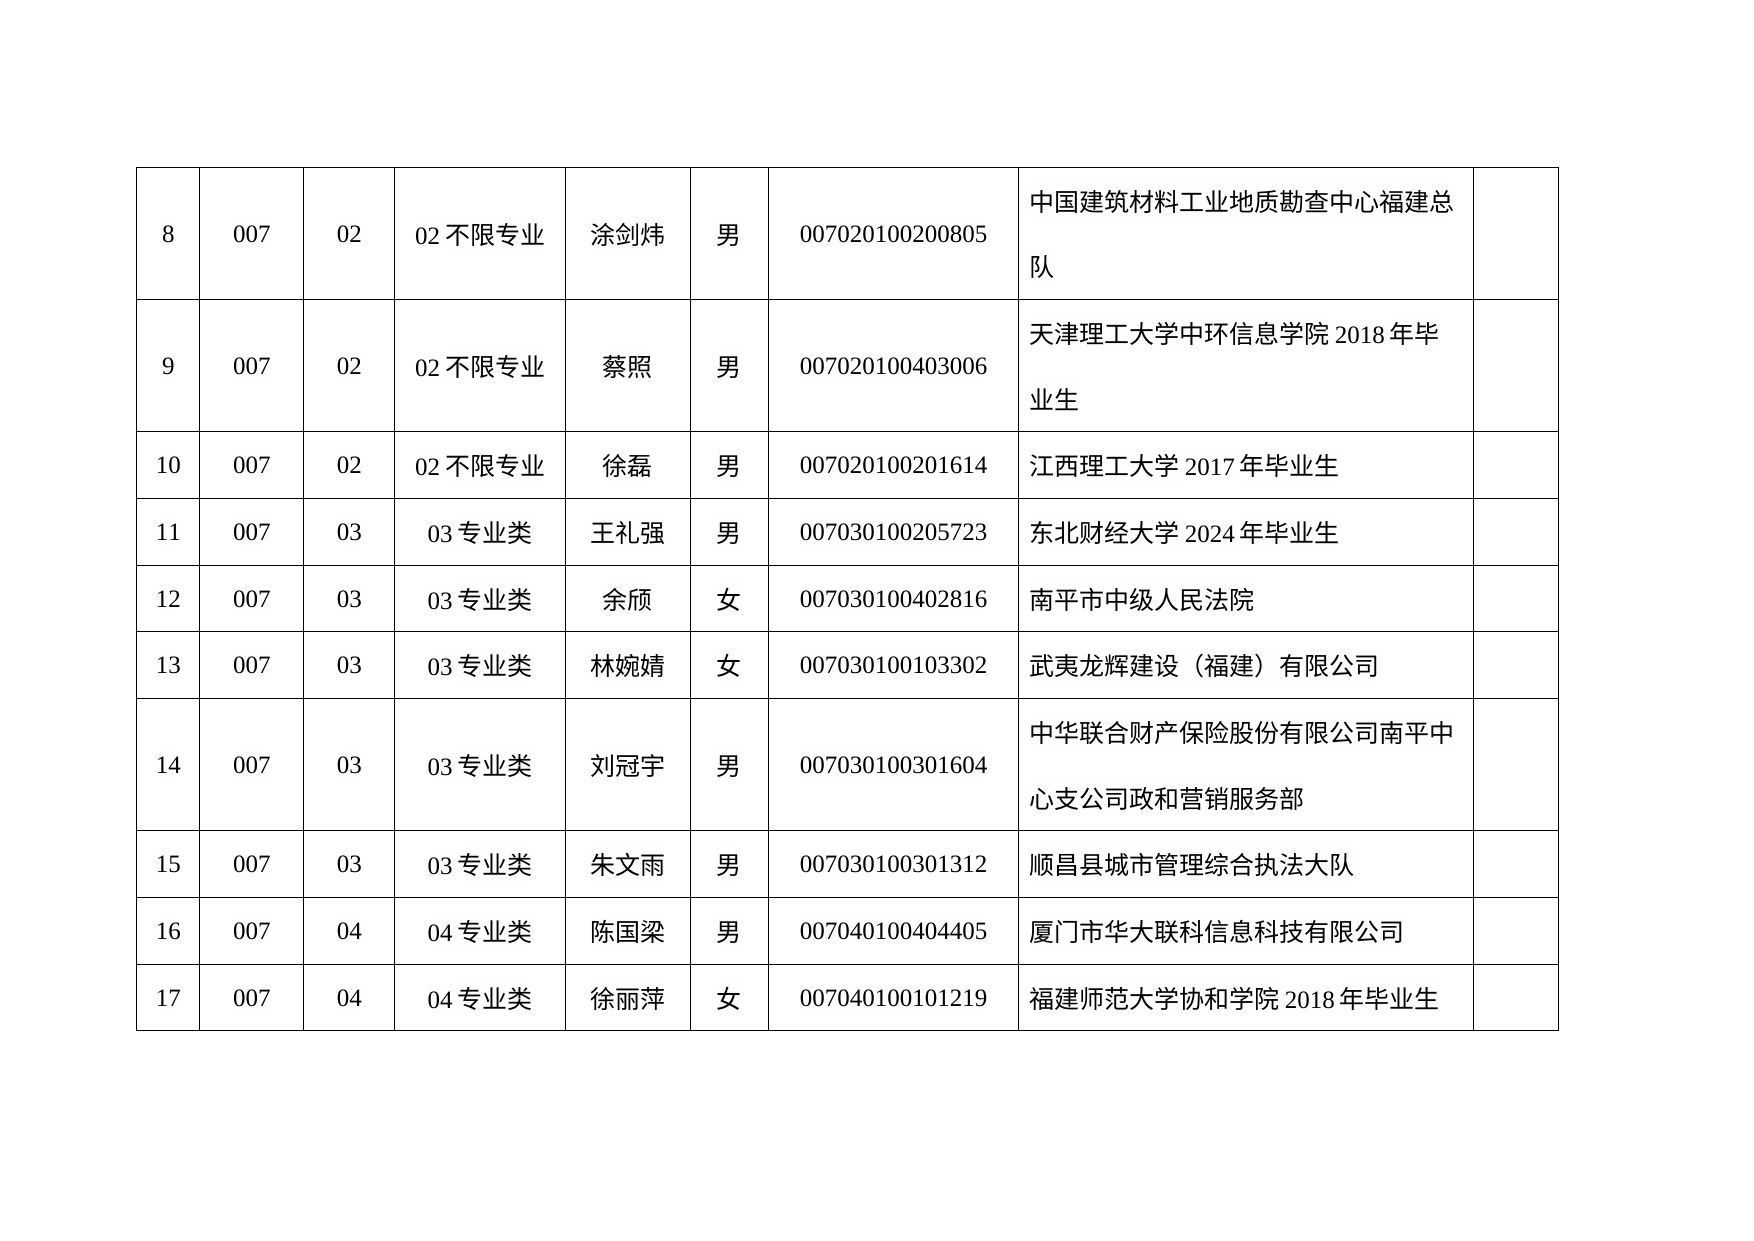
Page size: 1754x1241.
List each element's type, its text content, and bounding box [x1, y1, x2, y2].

table_cell 福建师范大学协和学院2018年毕业生 [1019, 965, 1473, 1030]
table_cell [1474, 699, 1558, 830]
table_cell 中国建筑材料工业地质勘查中心福建总队 [1019, 168, 1473, 299]
table_cell 9 [137, 300, 199, 431]
table_cell 厦门市华大联科信息科技有限公司 [1019, 898, 1473, 963]
table_cell 15 [137, 831, 199, 897]
table_cell 04专业类 [395, 898, 565, 963]
table_cell 02 [304, 432, 394, 498]
table_cell 女 [691, 632, 768, 698]
table_cell 南平市中级人民法院 [1019, 566, 1473, 631]
table_cell 林婉婧 [566, 632, 690, 698]
table_cell 007 [200, 632, 303, 698]
table_cell 17 [137, 965, 199, 1030]
table_cell 007 [200, 168, 303, 299]
table_cell 武夷龙辉建设（福建）有限公司 [1019, 632, 1473, 698]
table_cell [1474, 898, 1558, 963]
table_cell [1474, 300, 1558, 431]
table_cell [1474, 432, 1558, 498]
table_cell 03专业类 [395, 566, 565, 631]
table_cell 007 [200, 432, 303, 498]
table_cell 007030100301604 [769, 699, 1018, 830]
table_cell 007030100205723 [769, 499, 1018, 564]
table_cell 东北财经大学2024年毕业生 [1019, 499, 1473, 564]
table_cell 14 [137, 699, 199, 830]
table_cell 顺昌县城市管理综合执法大队 [1019, 831, 1473, 897]
table_cell 03 [304, 831, 394, 897]
table_cell 涂剑炜 [566, 168, 690, 299]
table_cell 03 [304, 499, 394, 564]
table_cell 02 [304, 168, 394, 299]
table_cell 04专业类 [395, 965, 565, 1030]
table_cell 男 [691, 831, 768, 897]
table_cell 10 [137, 432, 199, 498]
table_cell 男 [691, 499, 768, 564]
table_cell 男 [691, 699, 768, 830]
table_cell 朱文雨 [566, 831, 690, 897]
table_cell 男 [691, 898, 768, 963]
table_cell 11 [137, 499, 199, 564]
table_cell 陈国梁 [566, 898, 690, 963]
table_cell 007 [200, 965, 303, 1030]
table_cell 03 [304, 566, 394, 631]
table_cell [1474, 965, 1558, 1030]
table_cell 女 [691, 965, 768, 1030]
table_cell 04 [304, 965, 394, 1030]
table_cell 03 [304, 699, 394, 830]
table_cell 03专业类 [395, 632, 565, 698]
table_cell 江西理工大学2017年毕业生 [1019, 432, 1473, 498]
table_cell [1474, 632, 1558, 698]
table_cell 男 [691, 168, 768, 299]
table_cell 03专业类 [395, 499, 565, 564]
table_cell 余颀 [566, 566, 690, 631]
table_cell 007 [200, 566, 303, 631]
table_cell [1474, 499, 1558, 564]
table_cell 蔡照 [566, 300, 690, 431]
table_cell 中华联合财产保险股份有限公司南平中心支公司政和营销服务部 [1019, 699, 1473, 830]
table_cell 007 [200, 898, 303, 963]
table_cell 007020100201614 [769, 432, 1018, 498]
table_cell 刘冠宇 [566, 699, 690, 830]
table_cell 12 [137, 566, 199, 631]
table_cell 007030100103302 [769, 632, 1018, 698]
table_cell 02 [304, 300, 394, 431]
table_cell 007 [200, 831, 303, 897]
table_cell [1474, 831, 1558, 897]
table_cell 03专业类 [395, 699, 565, 830]
table_cell 男 [691, 432, 768, 498]
table_cell 007040100101219 [769, 965, 1018, 1030]
table_cell 徐丽萍 [566, 965, 690, 1030]
table_cell 16 [137, 898, 199, 963]
table_cell 007 [200, 300, 303, 431]
table_cell 007 [200, 699, 303, 830]
table_cell 007 [200, 499, 303, 564]
table_cell 徐磊 [566, 432, 690, 498]
table_cell 007030100301312 [769, 831, 1018, 897]
table_cell 女 [691, 566, 768, 631]
table_cell 02不限专业 [395, 432, 565, 498]
table_cell 天津理工大学中环信息学院2018年毕业生 [1019, 300, 1473, 431]
table_cell 02不限专业 [395, 168, 565, 299]
table_cell 02不限专业 [395, 300, 565, 431]
table_cell 007030100402816 [769, 566, 1018, 631]
table_cell [1474, 168, 1558, 299]
table_cell 13 [137, 632, 199, 698]
table_cell 04 [304, 898, 394, 963]
table_cell [1474, 566, 1558, 631]
table_cell 王礼强 [566, 499, 690, 564]
table_cell 03 [304, 632, 394, 698]
table_cell 007020100403006 [769, 300, 1018, 431]
table_cell 男 [691, 300, 768, 431]
table_cell 007040100404405 [769, 898, 1018, 963]
table_cell 03专业类 [395, 831, 565, 897]
table_cell 8 [137, 168, 199, 299]
table_cell 007020100200805 [769, 168, 1018, 299]
